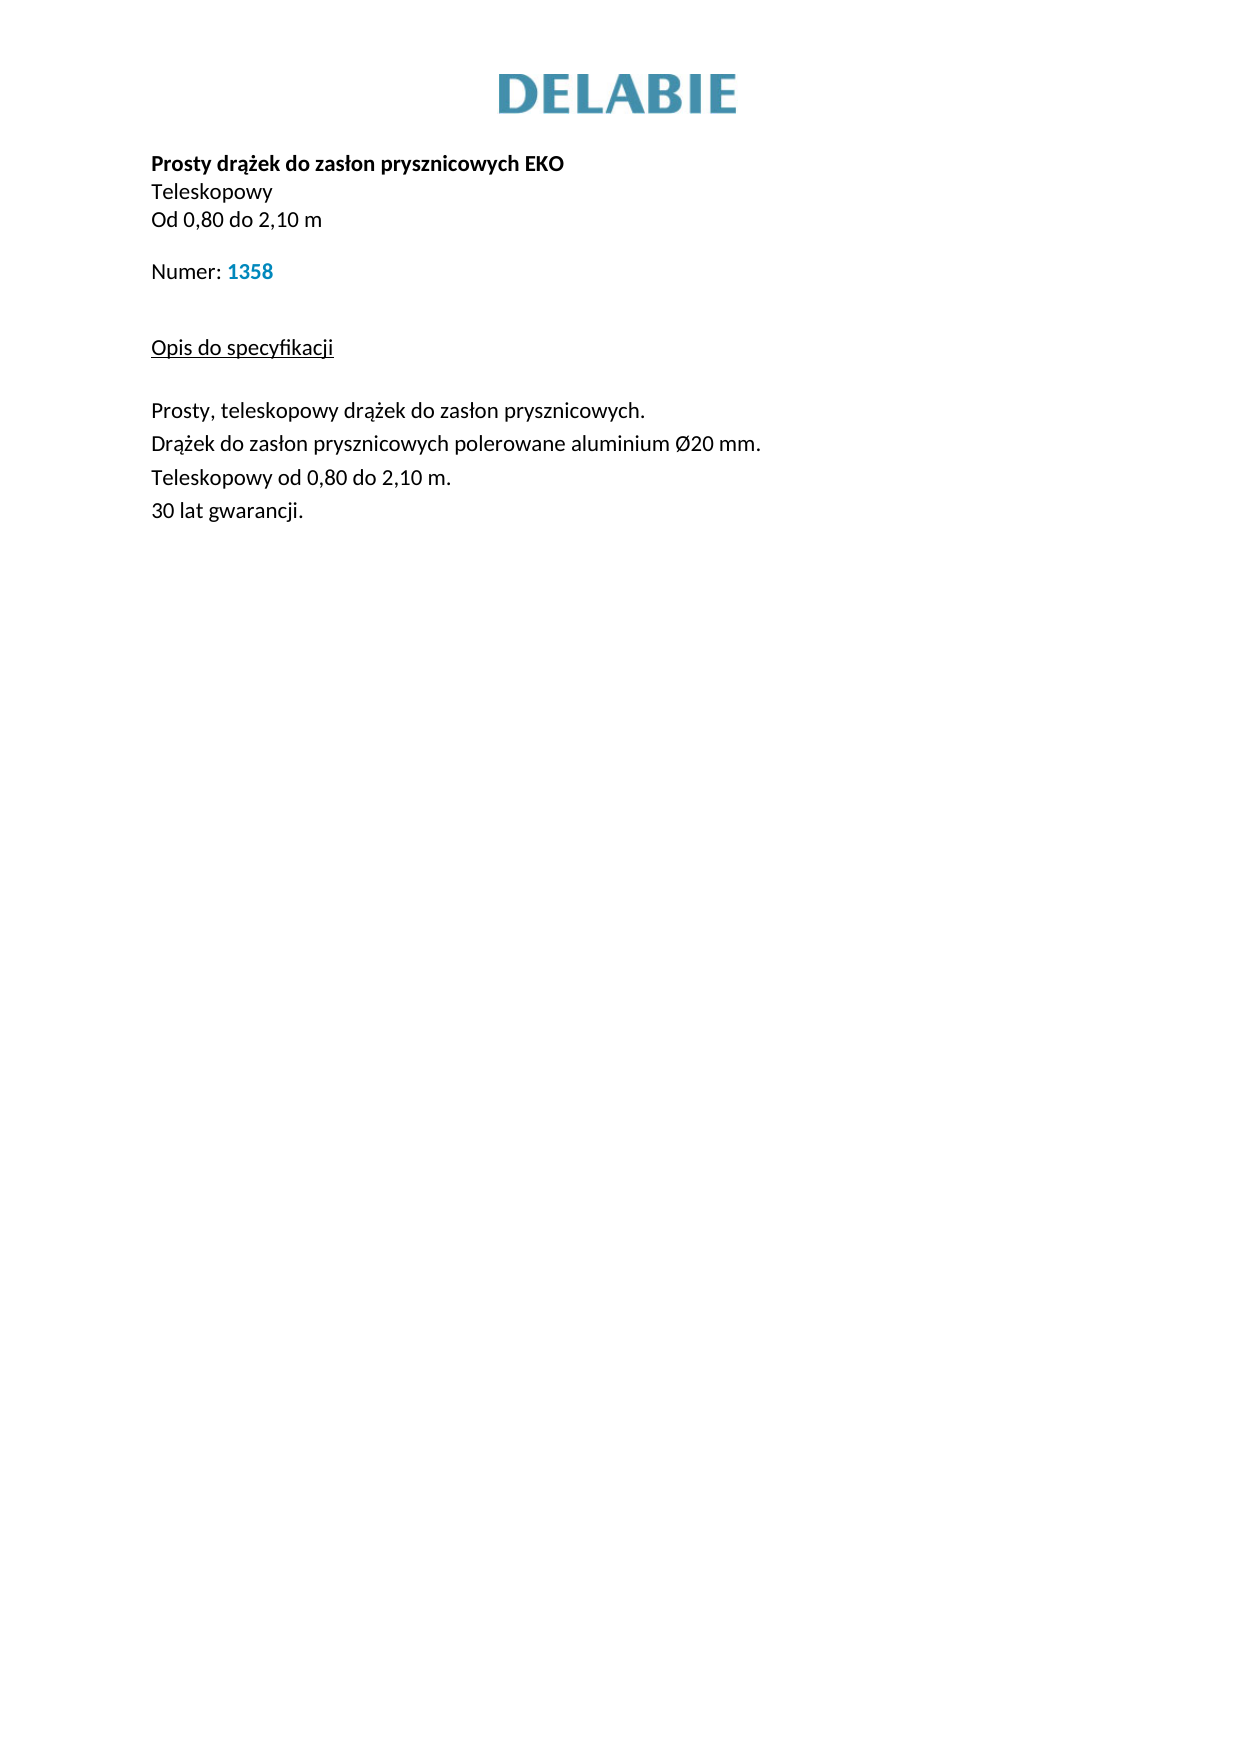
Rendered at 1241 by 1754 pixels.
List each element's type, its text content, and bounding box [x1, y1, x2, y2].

text Opis do specyfikacji [151, 333, 1084, 361]
text Prosty, teleskopowy drążek do zasłon prysznicowych. [151, 396, 1084, 424]
text Od 0,80 do 2,10 m [151, 205, 1084, 233]
text Drążek do zasłon prysznicowych polerowane aluminium Ø20 mm. [151, 429, 1084, 458]
picture [497, 74, 738, 114]
text Prosty drążek do zasłon prysznicowych EKO [151, 149, 1084, 177]
text Teleskopowy [151, 177, 1084, 205]
text Teleskopowy od 0,80 do 2,10 m. [151, 463, 1084, 491]
text Numer: 1358 [151, 257, 1084, 285]
text 30 lat gwarancji. [151, 497, 1084, 525]
